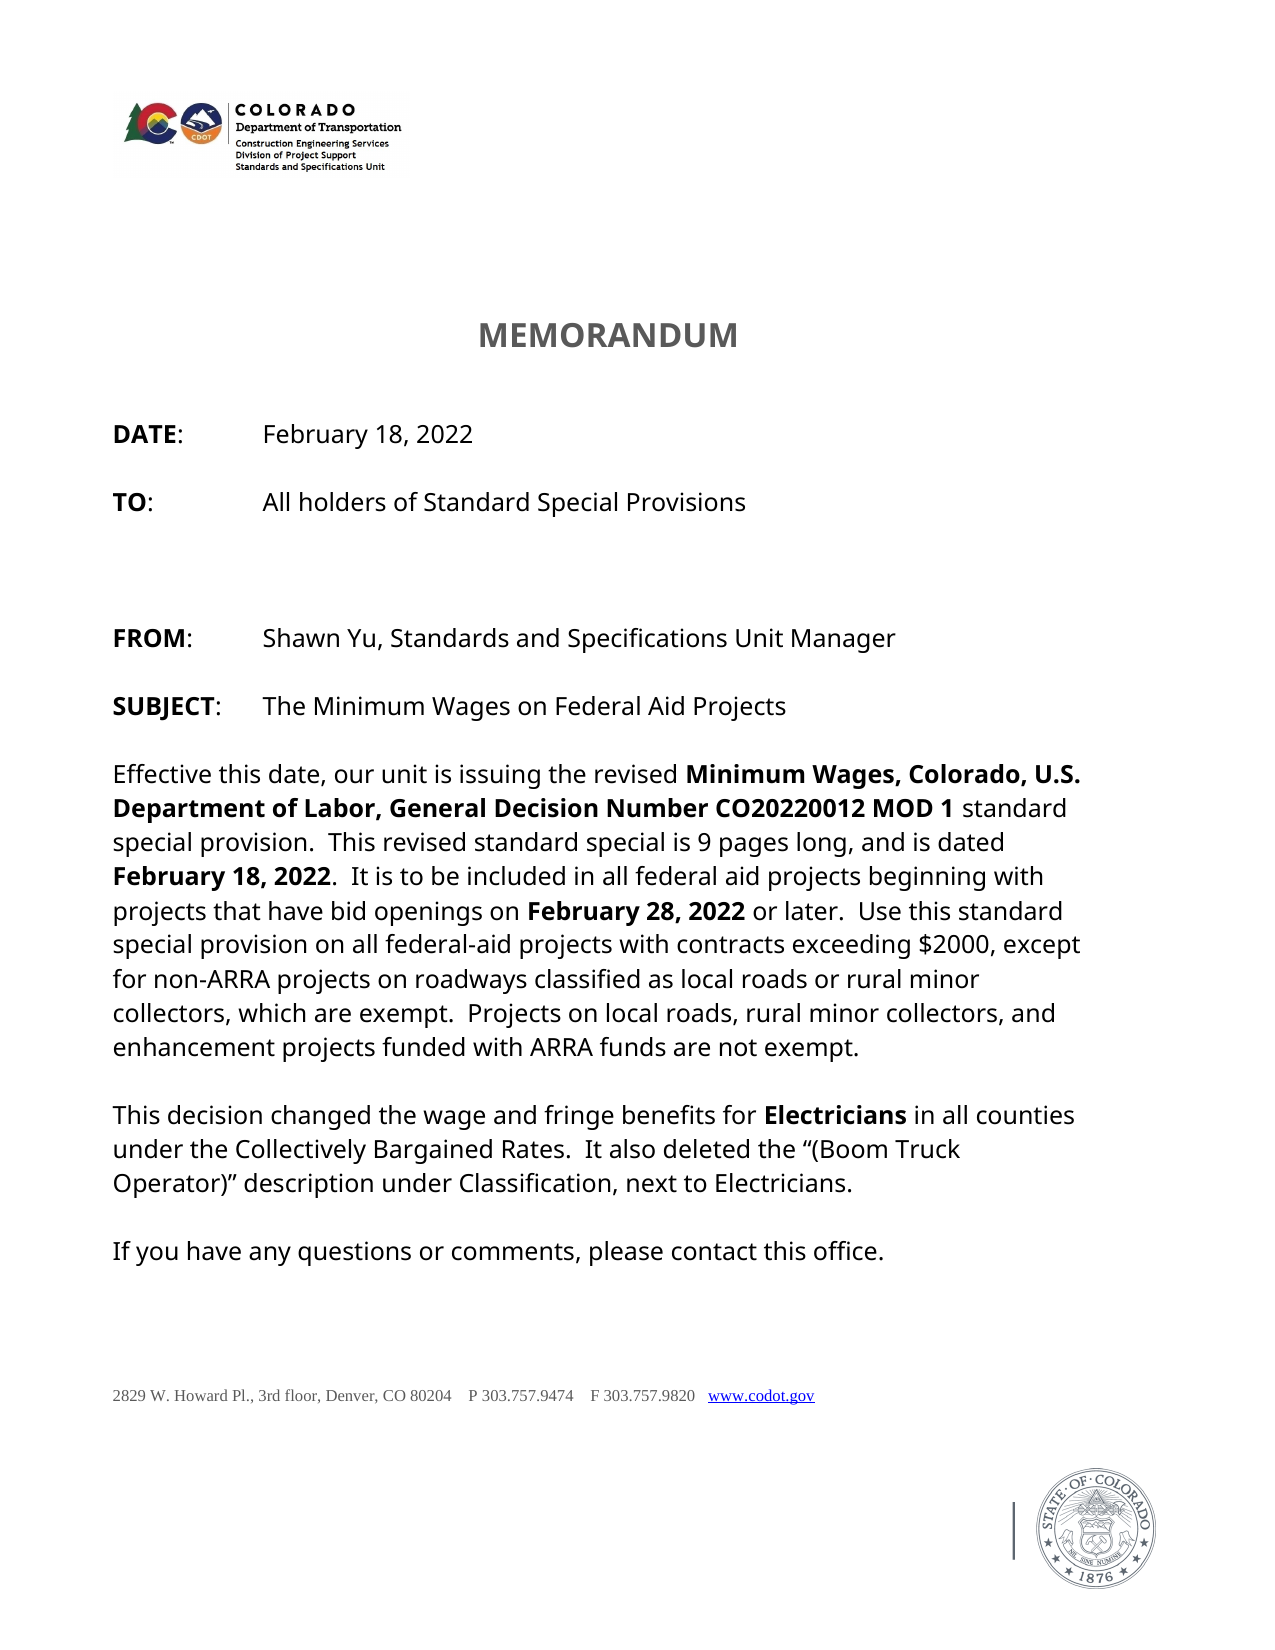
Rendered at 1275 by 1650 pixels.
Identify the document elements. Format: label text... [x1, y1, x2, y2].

text FROM: Shawn Yu, Standards and Specifications Unit Manager [112, 621, 1087, 655]
picture [112, 91, 411, 178]
text TO: All holders of Standard Special Provisions [112, 484, 1087, 518]
text If you have any questions or comments, please contact this office. [112, 1234, 1087, 1268]
text This decision changed the wage and fringe benefits for Electricians in all counties under the Collectively Bargained Rates. It also deleted the “(Boom Truck Operator)” description under Classification, next to Electricians. [112, 1097, 1087, 1200]
picture [1036, 1468, 1156, 1589]
text SUBJECT: The Minimum Wages on Federal Aid Projects [112, 689, 1087, 723]
text DATE: February 18, 2022 [112, 416, 1087, 450]
text Effective this date, our unit is issuing the revised Minimum Wages, Colorado, U.S. Department of Labor, General Decision Number CO20220012 MOD 1 standard special provision. This revised standard special is 9 pages long, and is dated February 18, 2022. It is to be included in all federal aid projects beginning with projects that have bid openings on February 28, 2022 or later. Use this standard special provision on all federal-aid projects with contracts exceeding $2000, except for non-ARRA projects on roadways classified as local roads or rural minor collectors, which are exempt. Projects on local roads, rural minor collectors, and enhancement projects funded with ARRA funds are not exempt. [112, 757, 1087, 1063]
